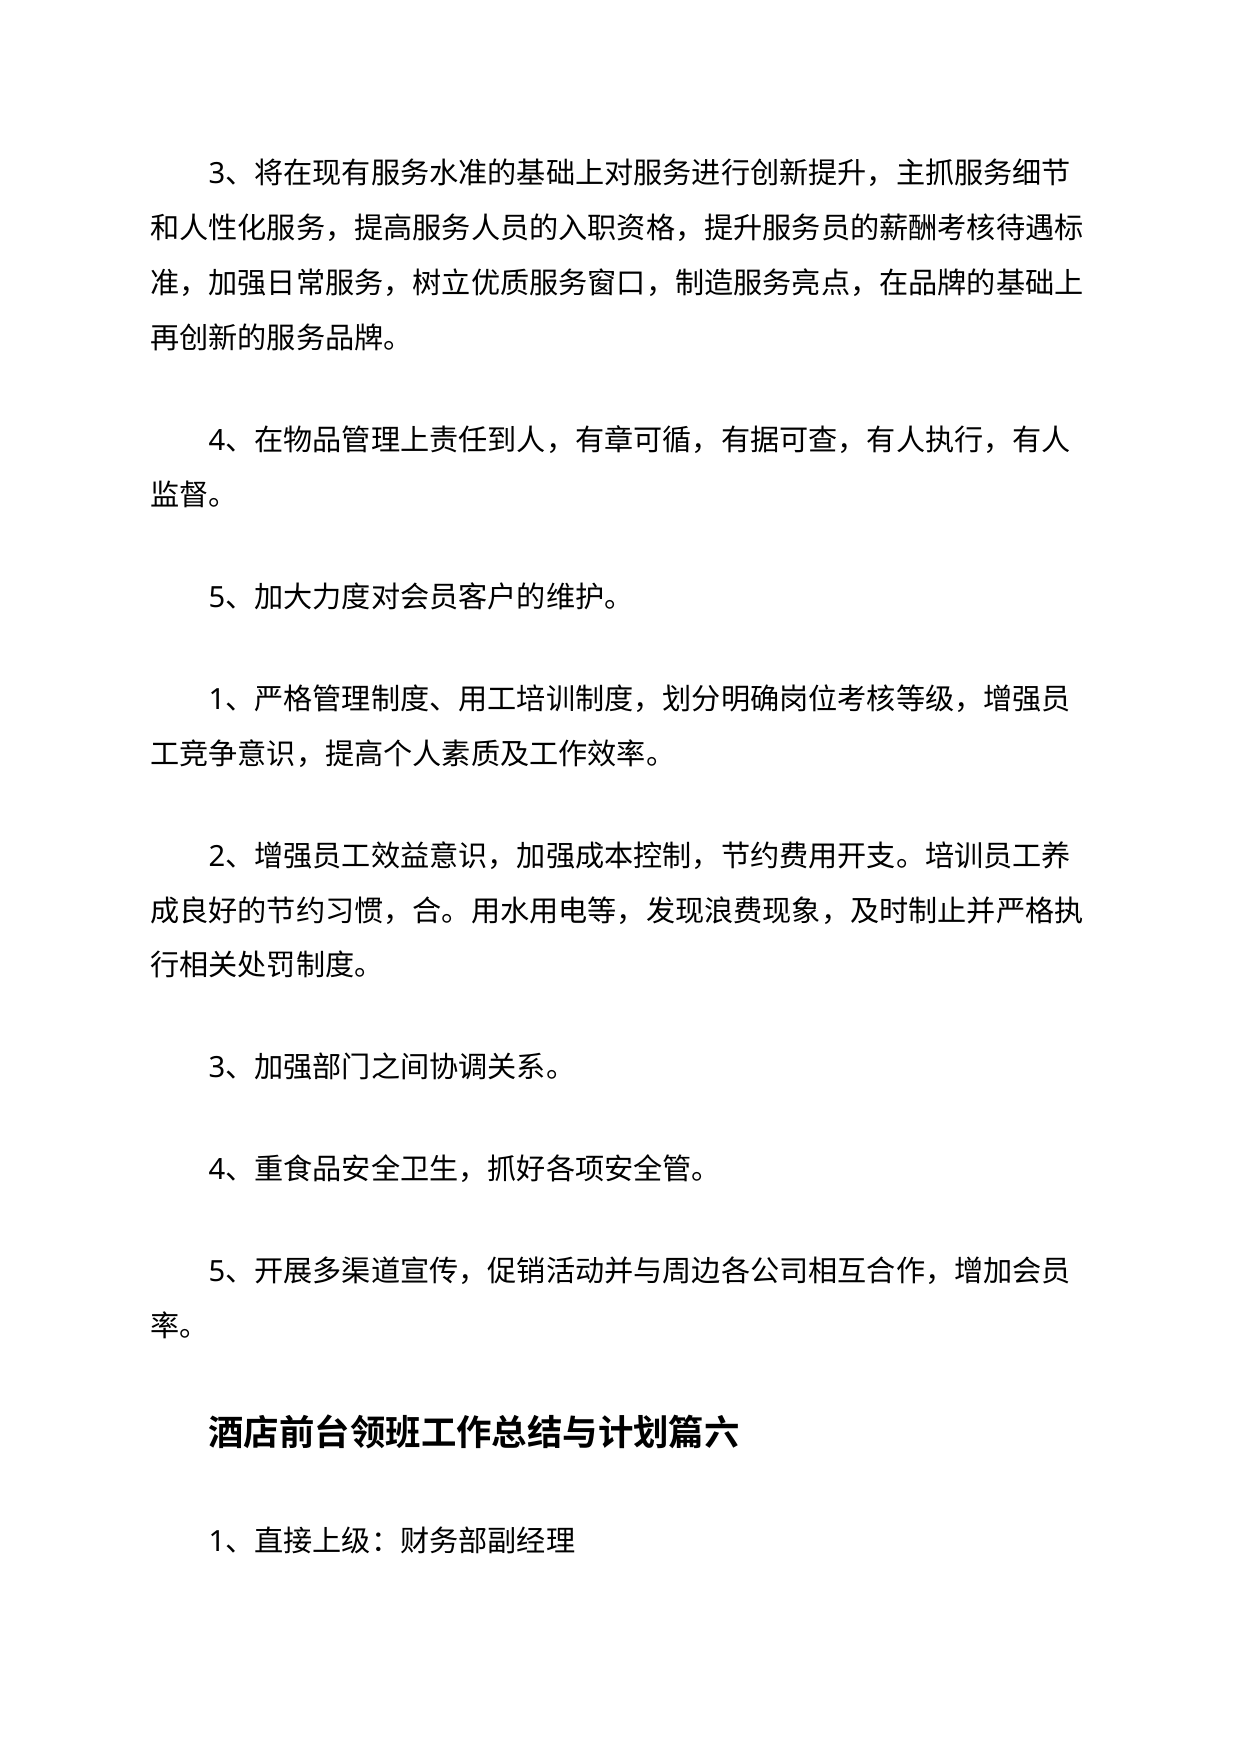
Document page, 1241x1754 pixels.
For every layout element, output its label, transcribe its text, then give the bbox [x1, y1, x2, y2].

text 酒店前台领班工作总结与计划篇六 [150, 1404, 1090, 1456]
text 1、直接上级：财务部副经理 [150, 1518, 1090, 1560]
text 2、增强员工效益意识，加强成本控制，节约费用开支。培训员工养成良好的节约习惯，合。用水用电等，发现浪费现象，及时制止并严格执行相关处罚制度。 [150, 832, 1090, 984]
text 5、开展多渠道宣传，促销活动并与周边各公司相互合作，增加会员率。 [150, 1248, 1090, 1345]
text 1、严格管理制度、用工培训制度，划分明确岗位考核等级，增强员工竞争意识，提高个人素质及工作效率。 [150, 675, 1090, 773]
text 4、重食品安全卫生，抓好各项安全管。 [150, 1146, 1090, 1188]
text 4、在物品管理上责任到人，有章可循，有据可查，有人执行，有人监督。 [150, 417, 1090, 514]
text 5、加大力度对会员客户的维护。 [150, 573, 1090, 616]
text 3、将在现有服务水准的基础上对服务进行创新提升，主抓服务细节和人性化服务，提高服务人员的入职资格，提升服务员的薪酬考核待遇标准，加强日常服务，树立优质服务窗口，制造服务亮点，在品牌的基础上再创新的服务品牌。 [150, 150, 1090, 357]
text 3、加强部门之间协调关系。 [150, 1044, 1090, 1086]
